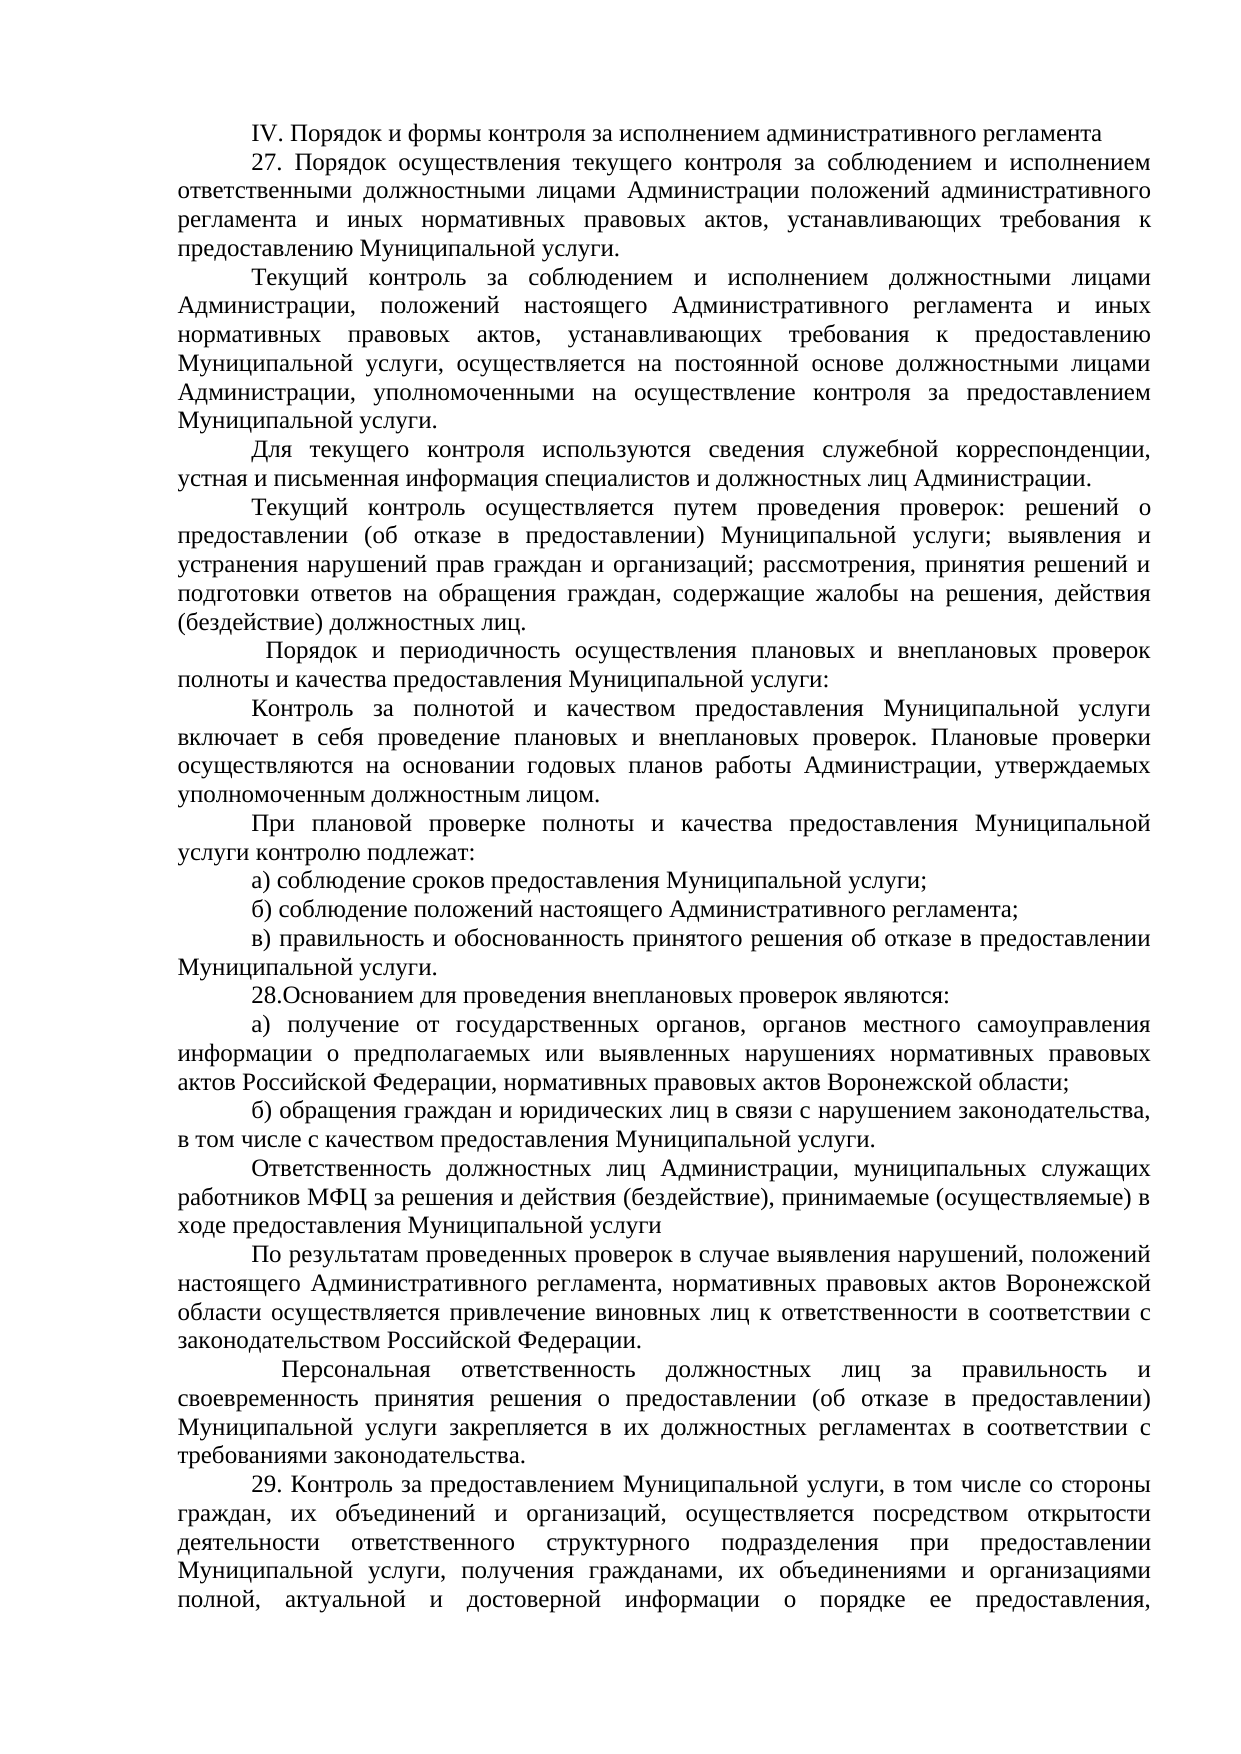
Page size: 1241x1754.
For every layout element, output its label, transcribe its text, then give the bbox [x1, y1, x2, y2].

text IV. Порядок и формы контроля за исполнением административного регламента [177, 118, 1152, 147]
text б) соблюдение положений настоящего Административного регламента; [177, 894, 1152, 923]
text Ответственность должностных лиц Администрации, муниципальных служащих работников МФЦ за решения и действия (бездействие), принимаемые (осуществляемые) в ходе предоставления Муниципальной услуги [177, 1153, 1152, 1239]
text Контроль за полнотой и качеством предоставления Муниципальной услуги включает в себя проведение плановых и внеплановых проверок. Плановые проверки осуществляются на основании годовых планов работы Администрации, утверждаемых уполномоченным должностным лицом. [177, 693, 1152, 808]
text 28.Основанием для проведения внеплановых проверок являются: [177, 981, 1152, 1009]
text Порядок и периодичность осуществления плановых и внеплановых проверок полноты и качества предоставления Муниципальной услуги: [177, 636, 1152, 693]
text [177, 1469, 1152, 1613]
text Для текущего контроля используются сведения служебной корреспонденции, устная и письменная информация специалистов и должностных лиц Администрации. [177, 434, 1152, 492]
text б) обращения граждан и юридических лиц в связи с нарушением законодательства, в том числе с качеством предоставления Муниципальной услуги. [177, 1096, 1152, 1153]
text По результатам проведенных проверок в случае выявления нарушений, положений настоящего Административного регламента, нормативных правовых актов Воронежской области осуществляется привлечение виновных лиц к ответственности в соответствии с законодательством Российской Федерации. [177, 1239, 1152, 1354]
text Текущий контроль за соблюдением и исполнением должностными лицами Администрации, положений настоящего Административного регламента и иных нормативных правовых актов, устанавливающих требования к предоставлению Муниципальной услуги, осуществляется на постоянной основе должностными лицами Администрации, уполномоченными на осуществление контроля за предоставлением Муниципальной услуги. [177, 262, 1152, 434]
text Персональная ответственность должностных лиц за правильность и своевременность принятия решения о предоставлении (об отказе в предоставлении) Муниципальной услуги закрепляется в их должностных регламентах в соответствии с требованиями законодательства. [177, 1354, 1152, 1469]
text 27. Порядок осуществления текущего контроля за соблюдением и исполнением ответственными должностными лицами Администрации положений административного регламента и иных нормативных правовых актов, устанавливающих требования к предоставлению Муниципальной услуги. [177, 147, 1152, 262]
text в) правильность и обоснованность принятого решения об отказе в предоставлении Муниципальной услуги. [177, 923, 1152, 981]
text Текущий контроль осуществляется путем проведения проверок: решений о предоставлении (об отказе в предоставлении) Муниципальной услуги; выявления и устранения нарушений прав граждан и организаций; рассмотрения, принятия решений и подготовки ответов на обращения граждан, содержащие жалобы на решения, действия (бездействие) должностных лиц. [177, 492, 1152, 636]
text а) получение от государственных органов, органов местного самоуправления информации о предполагаемых или выявленных нарушениях нормативных правовых актов Российской Федерации, нормативных правовых актов Воронежской области; [177, 1009, 1152, 1096]
text При плановой проверке полноты и качества предоставления Муниципальной услуги контролю подлежат: [177, 808, 1152, 866]
text а) соблюдение сроков предоставления Муниципальной услуги; [177, 866, 1152, 894]
